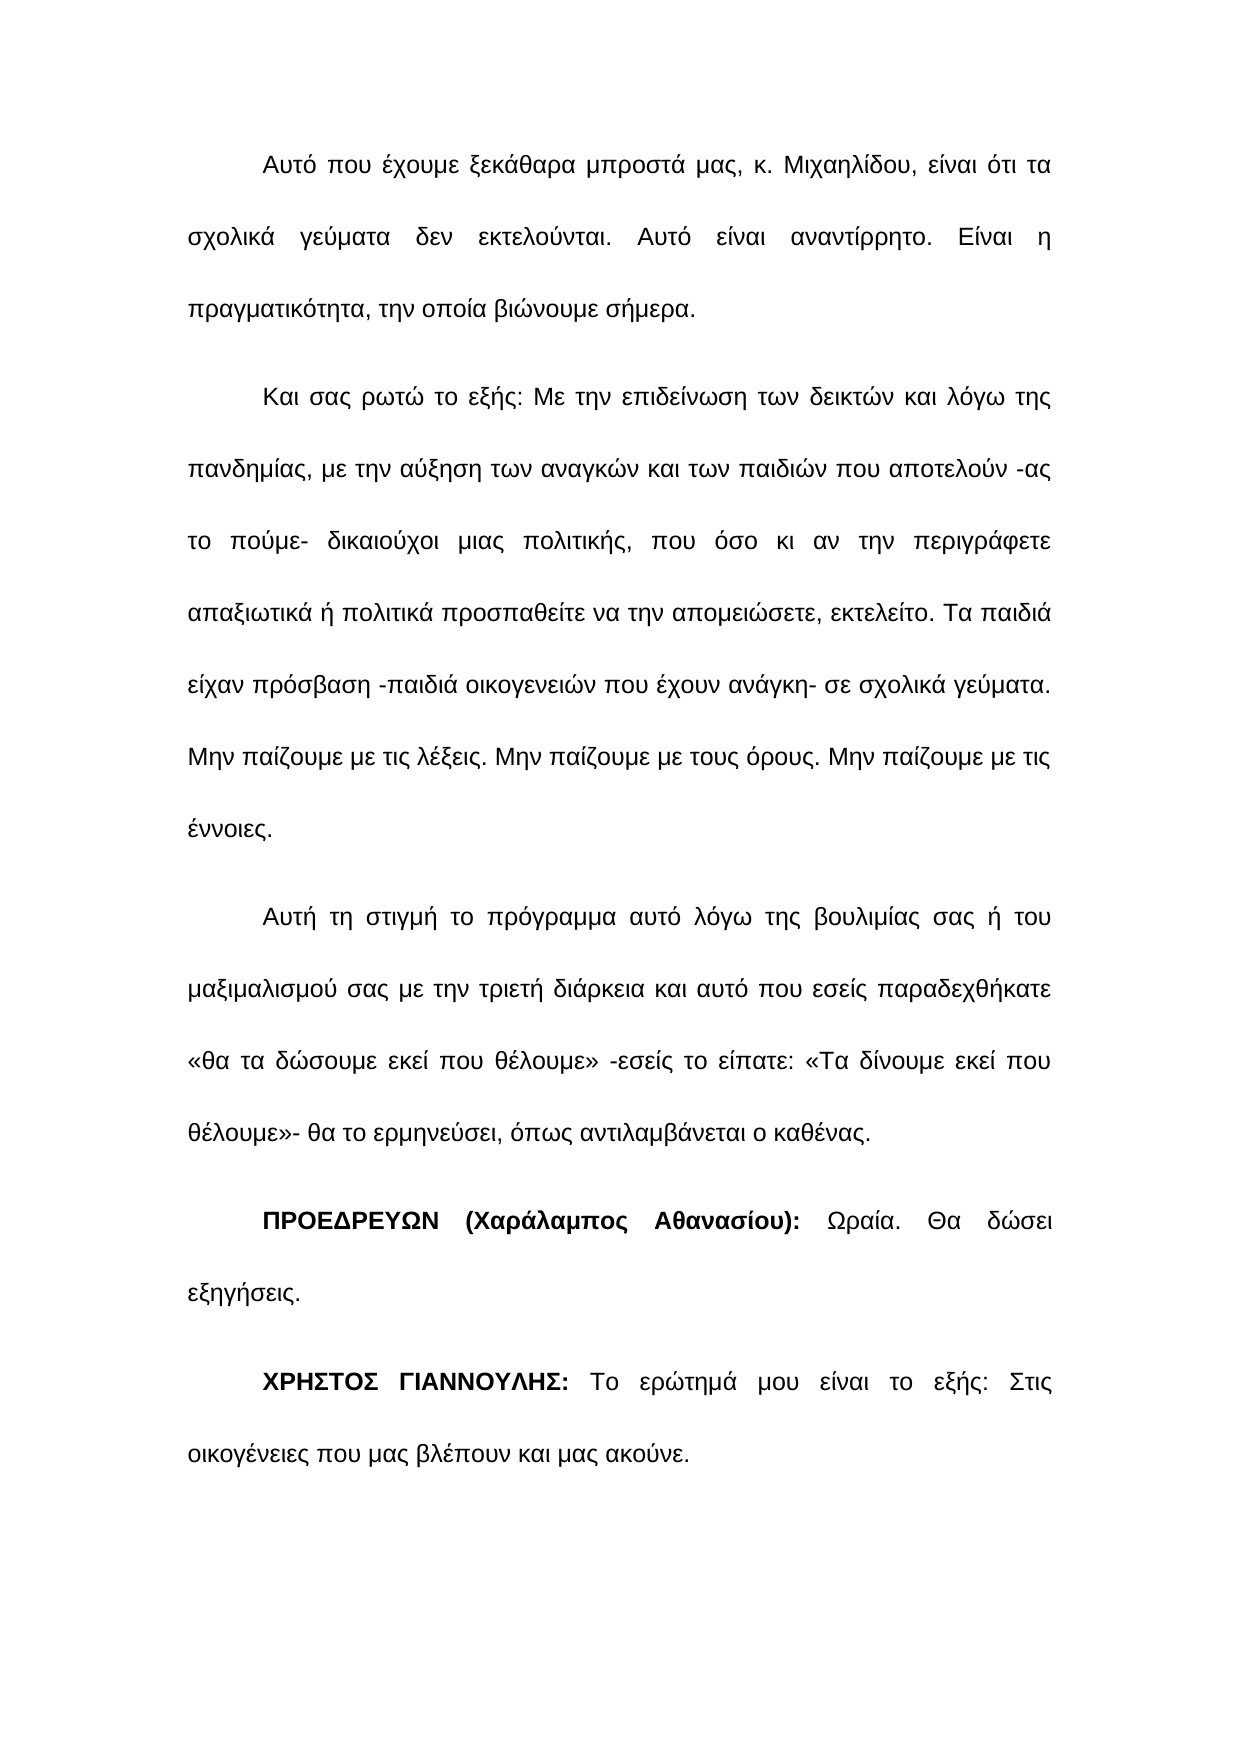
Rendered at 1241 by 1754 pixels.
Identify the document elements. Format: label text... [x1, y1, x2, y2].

text Αυτή τη στιγμή το πρόγραμμα αυτό λόγω της βουλιμίας σας ή του μαξιμαλισμού σας με την τριετή διάρκεια και αυτό που εσείς παραδεχθήκατε «θα τα δώσουμε εκεί που θέλουμε» -εσείς το είπατε: «Τα δίνουμε εκεί που θέλουμε»- θα το ερμηνεύσει, όπως αντιλαμβάνεται ο καθένας. [187, 902, 1053, 1146]
text ΠΡΟΕΔΡΕΥΩΝ (Χαράλαμπος Αθανασίου): Ωραία. Θα δώσει εξηγήσεις. [187, 1206, 1053, 1307]
text Αυτό που έχουμε ξεκάθαρα μπροστά μας, κ. Μιχαηλίδου, είναι ότι τα σχολικά γεύματα δεν εκτελούνται. Αυτό είναι αναντίρρητο. Είναι η πραγματικότητα, την οποία βιώνουμε σήμερα. [187, 150, 1053, 322]
text ΧΡΗΣΤΟΣ ΓΙΑΝΝΟΥΛΗΣ: Το ερώτημά μου είναι το εξής: Στις οικογένειες που μας βλέπουν και μας ακούνε. [187, 1367, 1053, 1467]
text Και σας ρωτώ το εξής: Με την επιδείνωση των δεικτών και λόγω της πανδημίας, με την αύξηση των αναγκών και των παιδιών που αποτελούν -ας το πούμε- δικαιούχοι μιας πολιτικής, που όσο κι αν την περιγράφετε απαξιωτικά ή πολιτικά προσπαθείτε να την απομειώσετε, εκτελείτο. Τα παιδιά είχαν πρόσβαση -παιδιά οικογενειών που έχουν ανάγκη- σε σχολικά γεύματα. Μην παίζουμε με τις λέξεις. Μην παίζουμε με τους όρους. Μην παίζουμε με τις έννοιες. [187, 382, 1053, 842]
